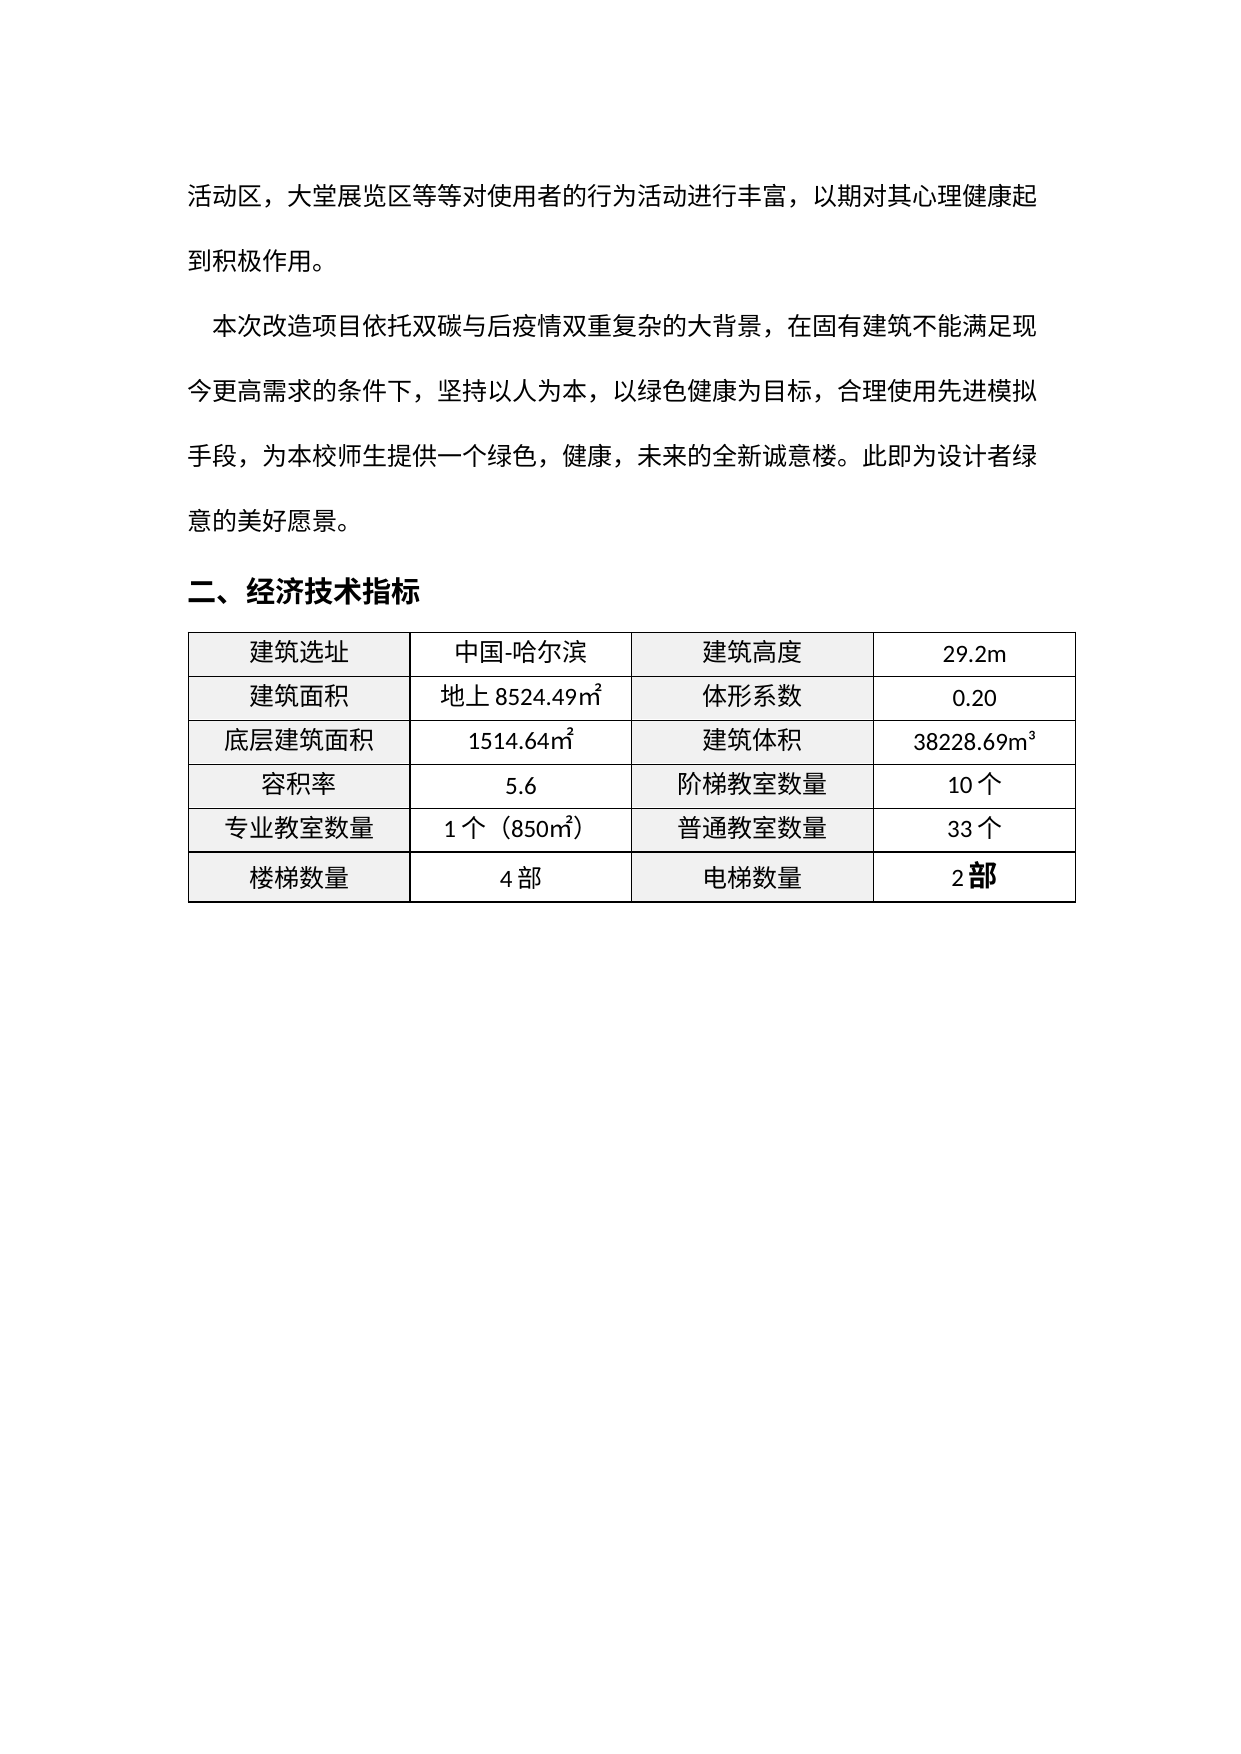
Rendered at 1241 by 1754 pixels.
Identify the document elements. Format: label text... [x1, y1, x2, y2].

table_header 建筑选址 [189, 633, 409, 676]
table_cell 33个 [874, 809, 1075, 851]
table_cell 电梯数量 [632, 853, 873, 901]
text 本次改造项目依托双碳与后疫情双重复杂的大背景，在固有建筑不能满足现今更高需求的条件下，坚持以人为本，以绿色健康为目标，合理使用先进模拟手段，为本校师生提供一个绿色，健康，未来的全新诚意楼。此即为设计者绿意的美好愿景。 [187, 292, 1053, 552]
table_cell 2部 [874, 853, 1075, 901]
table_cell 底层建筑面积 [189, 721, 409, 763]
table_cell 0.20 [874, 677, 1075, 719]
table_cell 容积率 [189, 765, 409, 807]
table_header 建筑高度 [632, 633, 873, 676]
table_cell 38228.69m³ [874, 721, 1075, 763]
table_cell 阶梯教室数量 [632, 765, 873, 807]
text 二、经济技术指标 [187, 568, 1053, 611]
table_cell 1个（850㎡） [411, 809, 631, 851]
table_cell 楼梯数量 [189, 853, 409, 901]
table_cell 专业教室数量 [189, 809, 409, 851]
table_cell 建筑体积 [632, 721, 873, 763]
table_header 29.2m [874, 633, 1075, 676]
table_cell 体形系数 [632, 677, 873, 719]
table_cell 普通教室数量 [632, 809, 873, 851]
table_cell 建筑面积 [189, 677, 409, 719]
table_cell 4部 [411, 853, 631, 901]
table_cell 5.6 [411, 765, 631, 807]
table_cell 1514.64㎡ [411, 721, 631, 763]
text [187, 162, 1053, 292]
table_header 中国-哈尔滨 [411, 633, 631, 676]
table_cell 地上8524.49㎡ [411, 677, 631, 719]
table_cell 10个 [874, 765, 1075, 807]
